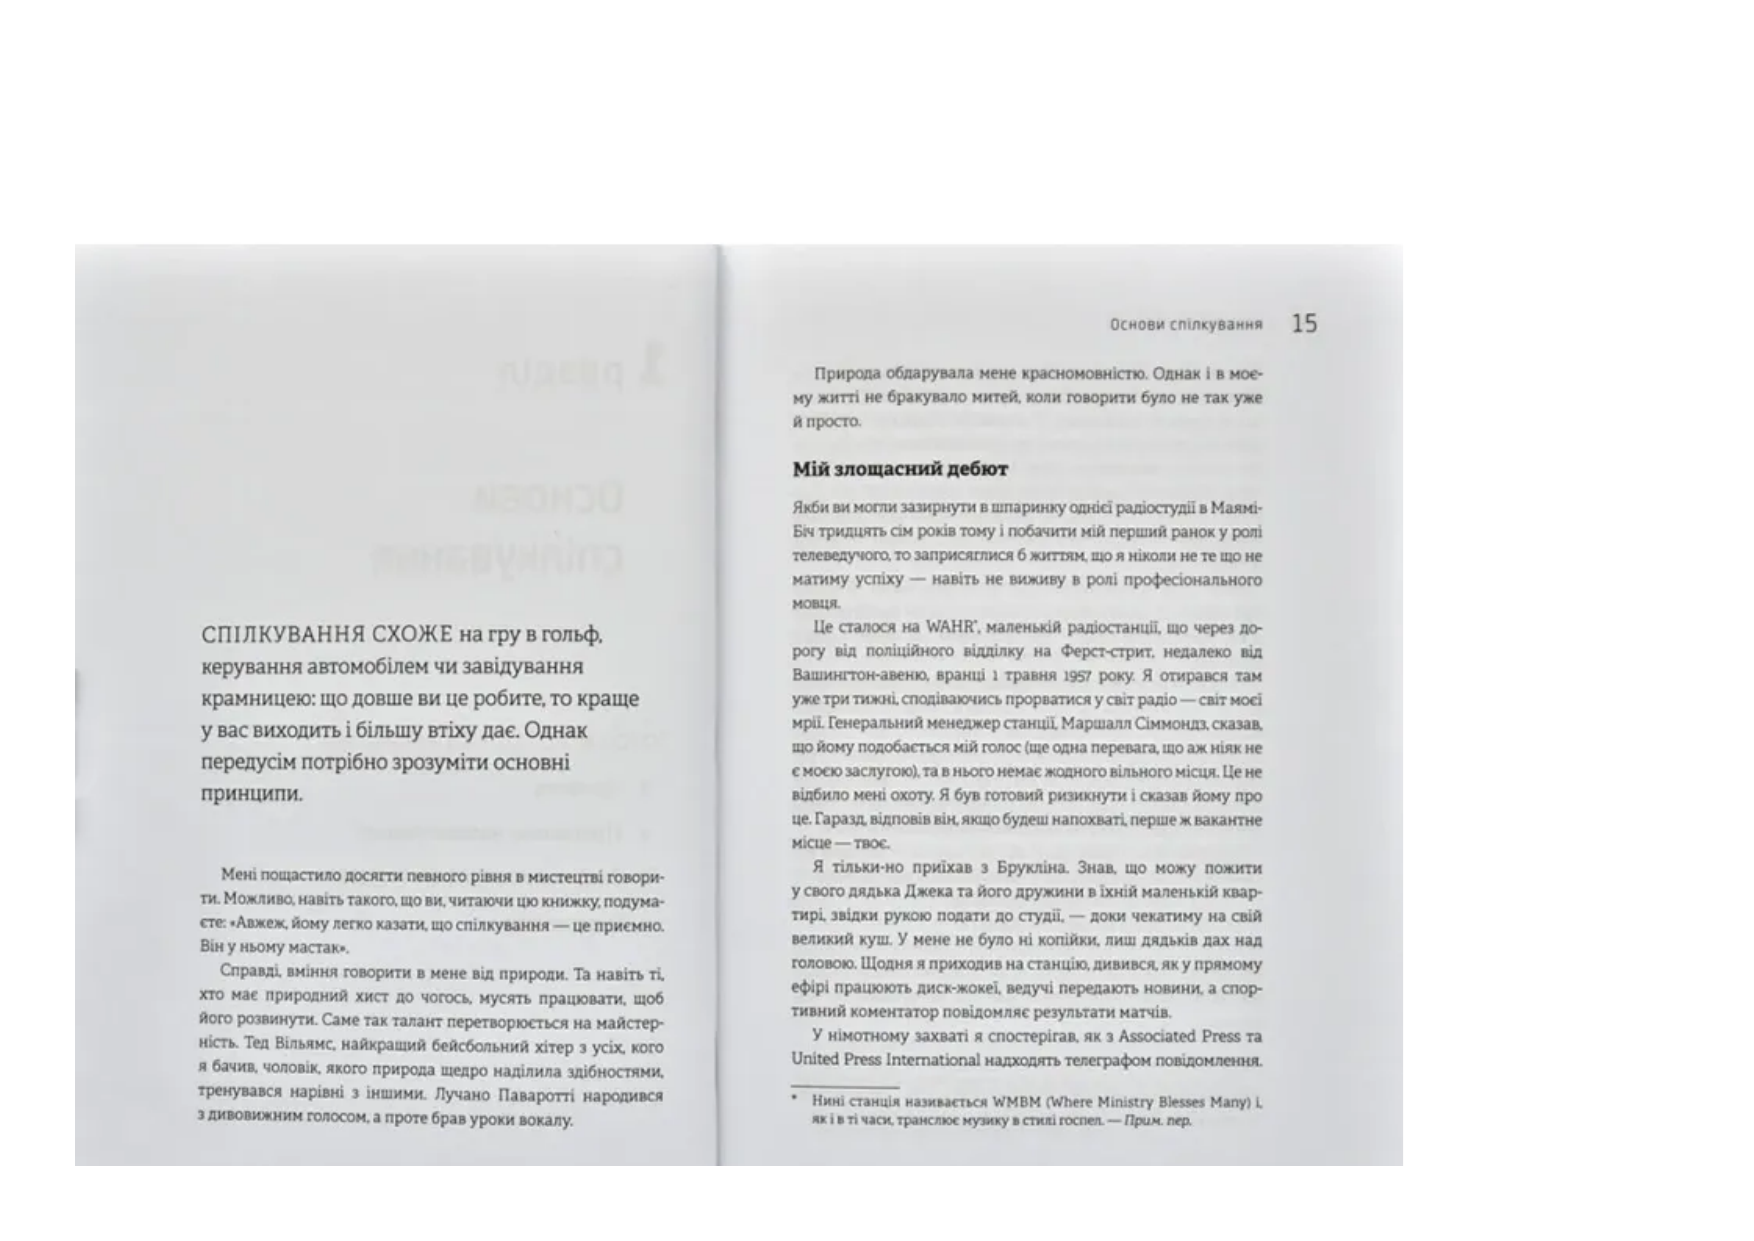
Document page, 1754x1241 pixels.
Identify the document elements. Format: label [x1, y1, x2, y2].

picture [75, 75, 1404, 1166]
